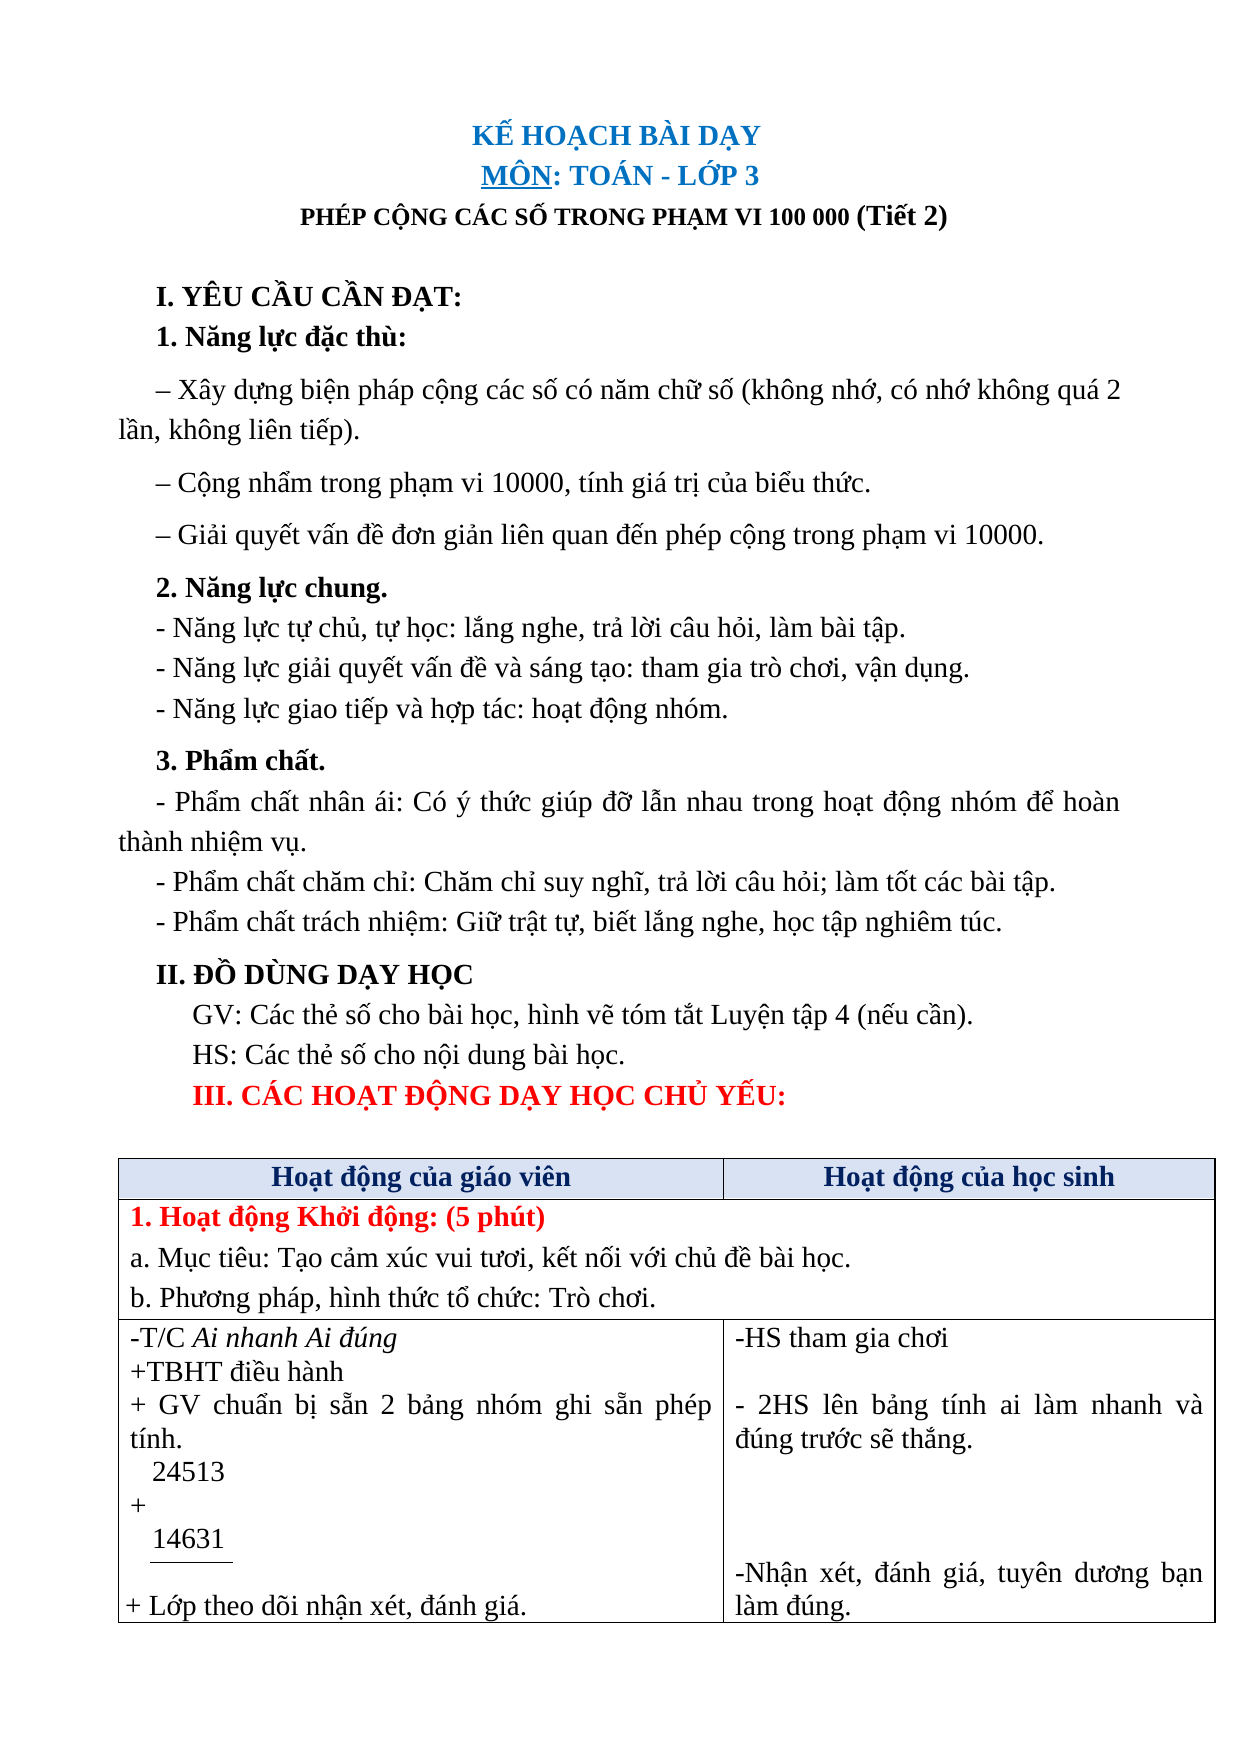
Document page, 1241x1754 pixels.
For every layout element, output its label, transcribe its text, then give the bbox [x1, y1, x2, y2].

text 1. Năng lực đặc thù: [118, 319, 1122, 353]
table_header Hoạt động của giáo viên [119, 1159, 723, 1198]
text - Phẩm chất nhân ái: Có ý thức giúp đỡ lẫn nhau trong hoạt động nhóm để hoàn thành nhiệm vụ. [118, 784, 1122, 857]
table_header Hoạt động của học sinh [724, 1159, 1214, 1198]
text PHÉP CỘNG CÁC SỐ TRONG PHẠM VI 100 000 (Tiết 2) [118, 198, 1122, 232]
text HS: Các thẻ số cho nội dung bài học. [118, 1037, 1156, 1071]
text – Cộng nhẩm trong phạm vi 10000, tính giá trị của biểu thức. [118, 465, 1122, 498]
text 3. Phẩm chất. [118, 743, 1122, 777]
text - Phẩm chất chăm chỉ: Chăm chỉ suy nghĩ, trả lời câu hỏi; làm tốt các bài tập. [118, 864, 1122, 898]
text III. CÁC HOẠT ĐỘNG DẠY HỌC CHỦ YẾU: [118, 1078, 1156, 1111]
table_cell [724, 1320, 1214, 1622]
text - Năng lực giao tiếp và hợp tác: hoạt động nhóm. [118, 691, 1122, 724]
text - Phẩm chất trách nhiệm: Giữ trật tự, biết lắng nghe, học tập nghiêm túc. [118, 904, 1122, 938]
text GV: Các thẻ số cho bài học, hình vẽ tóm tắt Luyện tập 4 (nếu cần). [118, 997, 1156, 1031]
text I. YÊU CẦU CẦN ĐẠT: [118, 279, 1122, 312]
text – Xây dựng biện pháp cộng các số có năm chữ số (không nhớ, có nhớ không quá 2 lần, không liên tiếp). [118, 372, 1122, 446]
text - Năng lực giải quyết vấn đề và sáng tạo: tham gia trò chơi, vận dụng. [118, 651, 1122, 684]
text - Năng lực tự chủ, tự học: lắng nghe, trả lời câu hỏi, làm bài tập. [118, 610, 1122, 644]
text MÔN: TOÁN - LỚP 3 [118, 158, 1122, 192]
text II. ĐỒ DÙNG DẠY HỌC [118, 957, 1122, 991]
text 2. Năng lực chung. [118, 570, 1122, 604]
table_cell 1. Hoạt động Khởi động: (5 phút) a. Mục tiêu: Tạo cảm xúc vui tươi, kết nối với chủ đề bài học. b. Phương pháp, hình thức tổ chức: Trò chơi. [119, 1200, 1214, 1319]
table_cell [119, 1320, 723, 1622]
text – Giải quyết vấn đề đơn giản liên quan đến phép cộng trong phạm vi 10000. [118, 517, 1122, 551]
text KẾ HOẠCH BÀI DẠY [118, 118, 1122, 152]
